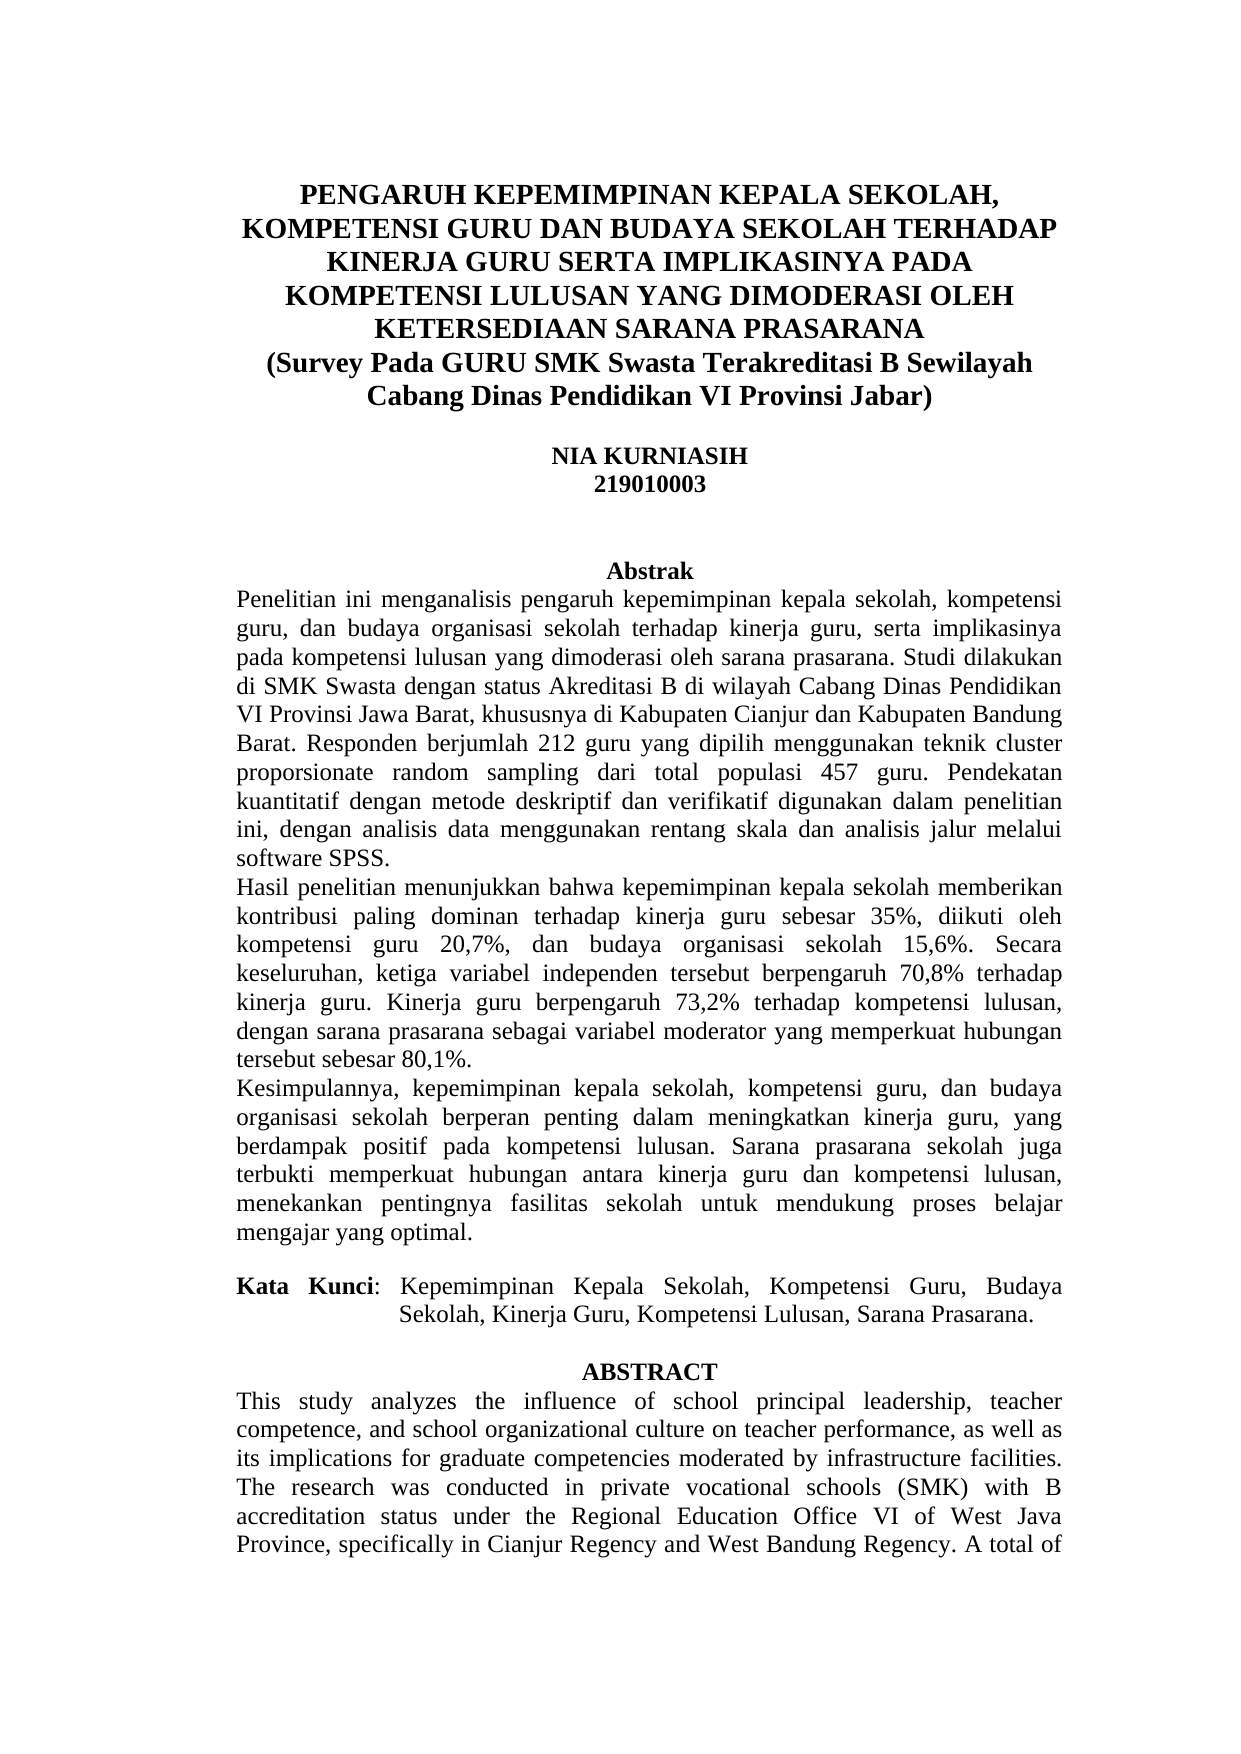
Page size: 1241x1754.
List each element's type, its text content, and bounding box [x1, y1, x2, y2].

text PENGARUH KEPEMIMPINAN KEPALA SEKOLAH, KOMPETENSI GURU DAN BUDAYA SEKOLAH TERHADAP KINERJA GURU SERTA IMPLIKASINYA PADA KOMPETENSI LULUSAN YANG DIMODERASI OLEH KETERSEDIAAN SARANA PRASARANA [236, 177, 1063, 345]
text Kesimpulannya, kepemimpinan kepala sekolah, kompetensi guru, dan budaya organisasi sekolah berperan penting dalam meningkatkan kinerja guru, yang berdampak positif pada kompetensi lulusan. Sarana prasarana sekolah juga terbukti memperkuat hubungan antara kinerja guru dan kompetensi lulusan, menekankan pentingnya fasilitas sekolah untuk mendukung proses belajar mengajar yang optimal. [236, 1073, 1063, 1246]
text Abstrak [236, 556, 1063, 584]
text (Survey Pada GURU SMK Swasta Terakreditasi B Sewilayah Cabang Dinas Pendidikan VI Provinsi Jabar) [236, 345, 1063, 412]
text NIA KURNIASIH [236, 441, 1063, 469]
text Hasil penelitian menunjukkan bahwa kepemimpinan kepala sekolah memberikan kontribusi paling dominan terhadap kinerja guru sebesar 35%, diikuti oleh kompetensi guru 20,7%, dan budaya organisasi sekolah 15,6%. Secara keseluruhan, ketiga variabel independen tersebut berpengaruh 70,8% terhadap kinerja guru. Kinerja guru berpengaruh 73,2% terhadap kompetensi lulusan, dengan sarana prasarana sebagai variabel moderator yang memperkuat hubungan tersebut sebesar 80,1%. [236, 872, 1063, 1073]
text Kata Kunci: Kepemimpinan Kepala Sekolah, Kompetensi Guru, Budaya Sekolah, Kinerja Guru, Kompetensi Lulusan, Sarana Prasarana. [236, 1271, 1063, 1328]
text ABSTRACT [236, 1357, 1063, 1386]
text Penelitian ini menganalisis pengaruh kepemimpinan kepala sekolah, kompetensi guru, dan budaya organisasi sekolah terhadap kinerja guru, serta implikasinya pada kompetensi lulusan yang dimoderasi oleh sarana prasarana. Studi dilakukan di SMK Swasta dengan status Akreditasi B di wilayah Cabang Dinas Pendidikan VI Provinsi Jawa Barat, khususnya di Kabupaten Cianjur dan Kabupaten Bandung Barat. Responden berjumlah 212 guru yang dipilih menggunakan teknik cluster proporsionate random sampling dari total populasi 457 guru. Pendekatan kuantitatif dengan metode deskriptif dan verifikatif digunakan dalam penelitian ini, dengan analisis data menggunakan rentang skala dan analisis jalur melalui software SPSS. [236, 584, 1063, 872]
text 219010003 [236, 469, 1063, 498]
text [236, 1386, 1063, 1558]
